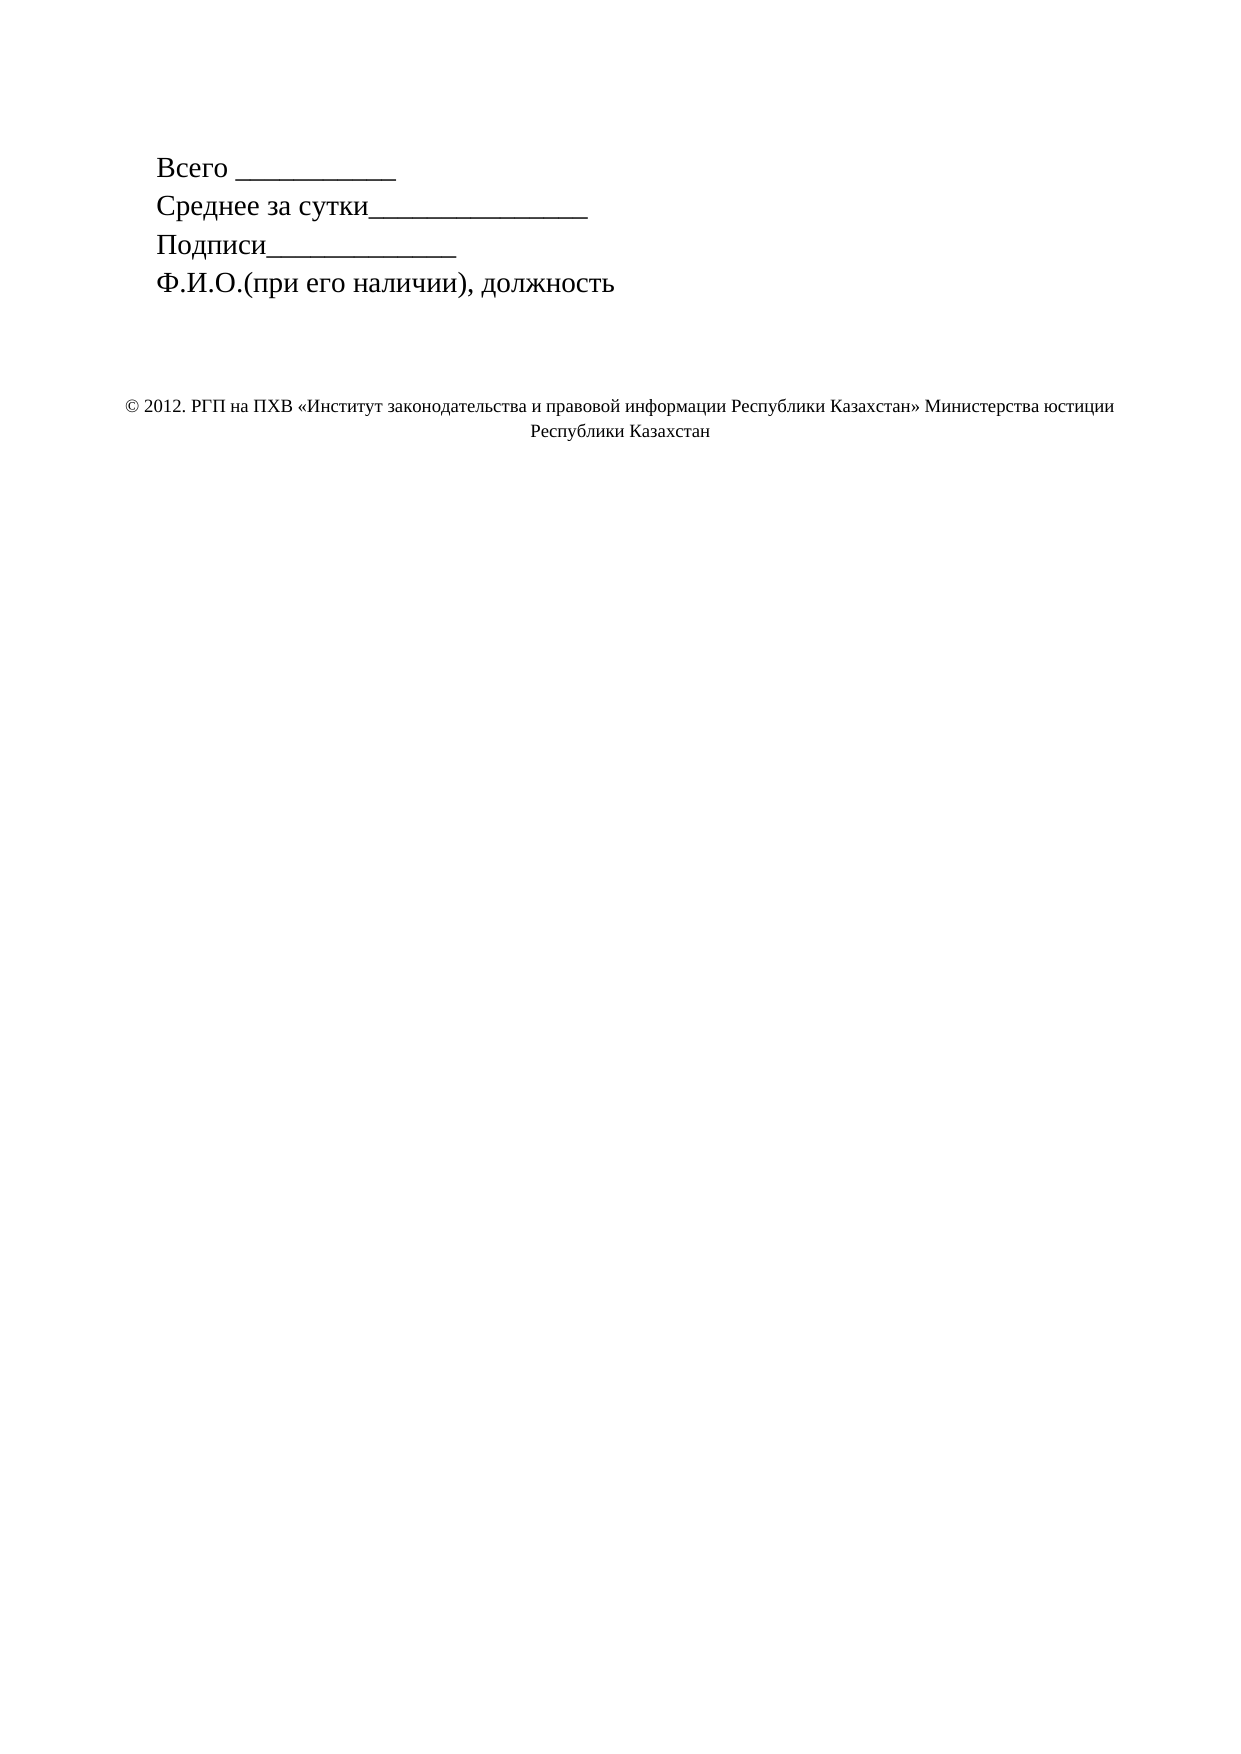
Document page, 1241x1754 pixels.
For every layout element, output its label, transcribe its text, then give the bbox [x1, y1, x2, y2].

text Подписи_____________ [112, 227, 1128, 261]
text Среднее за сутки_______________ [112, 188, 1128, 222]
text © 2012. РГП на ПХВ «Институт законодательства и правовой информации Республики Казахстан» Министерства юстиции Республики Казахстан [112, 395, 1128, 441]
text Ф.И.О.(при его наличии), должность [112, 266, 1128, 299]
text Всего ___________ [112, 150, 1128, 183]
